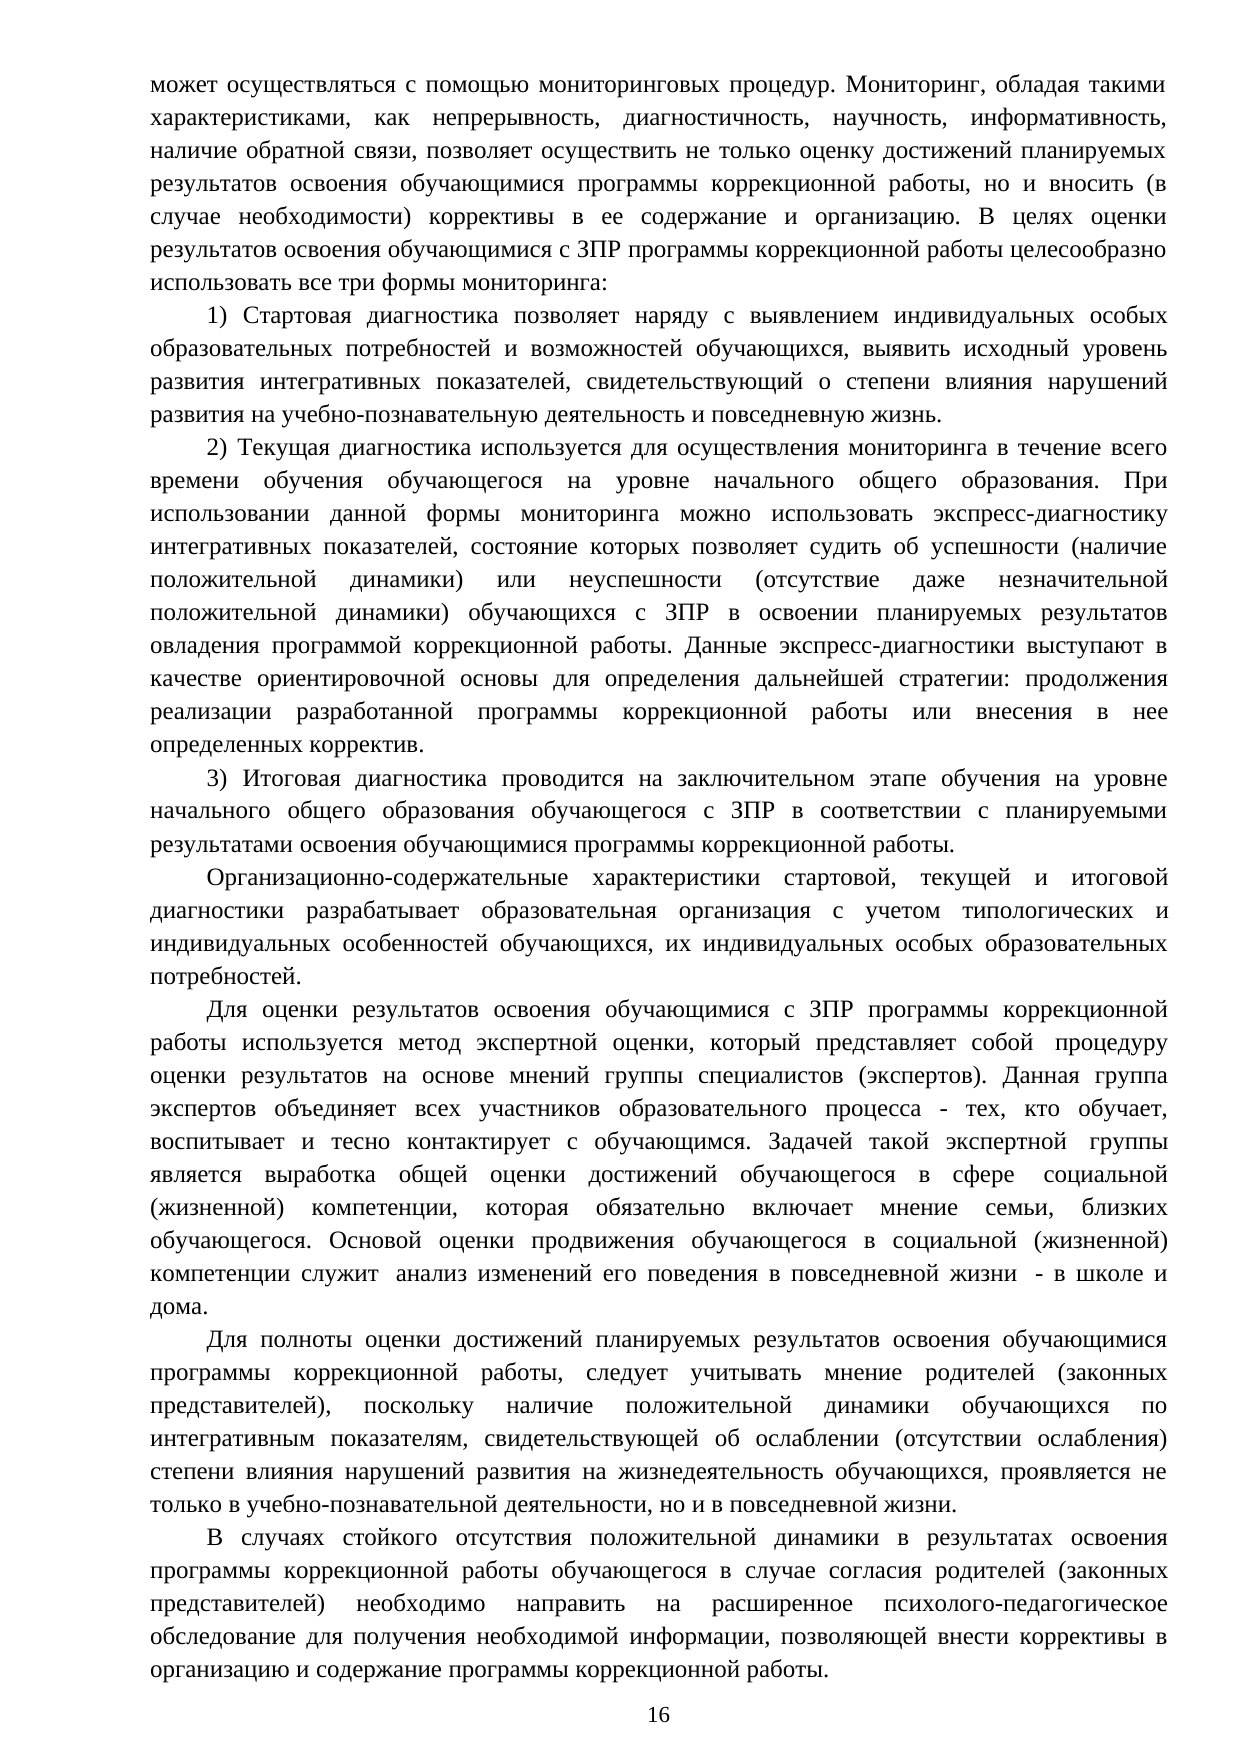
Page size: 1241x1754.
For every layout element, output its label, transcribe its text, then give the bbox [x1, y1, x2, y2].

text Для оценки результатов освоения обучающимися с ЗПР программы коррекционной работы используется метод экспертной оценки, который представляет собой процедуру оценки результатов на основе мнений группы специалистов (экспертов). Данная группа экспертов объединяет всех участников образовательного процесса - тех, кто обучает, воспитывает и тесно контактирует с обучающимся. Задачей такой экспертной группы является выработка общей оценки достижений обучающегося в сфере социальной (жизненной) компетенции, которая обязательно включает мнение семьи, близких обучающегося. Основой оценки продвижения обучающегося в социальной (жизненной) компетенции служит анализ изменений его поведения в повседневной жизни - в школе и дома. [150, 994, 1168, 1320]
list Текущая диагностика используется для осуществления мониторинга в течение всего времени обучения обучающегося на уровне начального общего образования. При использовании данной формы мониторинга можно использовать экспресс-диагностику интегративных показателей, состояние которых позволяет судить об успешности (наличие положительной динамики) или неуспешности (отсутствие даже незначительной положительной динамики) обучающихся с ЗПР в освоении планируемых результатов овладения программой коррекционной работы. Данные экспресс-диагностики выступают в качестве ориентировочной основы для определения дальнейшей стратегии: продолжения реализации разработанной программы коррекционной работы или внесения в нее определенных корректив. [150, 432, 1168, 758]
list Стартовая диагностика позволяет наряду с выявлением индивидуальных особых образовательных потребностей и возможностей обучающихся, выявить исходный уровень развития интегративных показателей, свидетельствующий о степени влияния нарушений развития на учебно-познавательную деятельность и повседневную жизнь. [150, 300, 1168, 428]
text Организационно-содержательные характеристики стартовой, текущей и итоговой диагностики разрабатывает образовательная организация с учетом типологических и индивидуальных особенностей обучающихся, их индивидуальных особых образовательных потребностей. [150, 862, 1169, 989]
text В случаях стойкого отсутствия положительной динамики в результатах освоения программы коррекционной работы обучающегося в случае согласия родителей (законных представителей) необходимо направить на расширенное психолого-педагогическое обследование для получения необходимой информации, позволяющей внести коррективы в организацию и содержание программы коррекционной работы. [150, 1522, 1168, 1683]
list Итоговая диагностика проводится на заключительном этапе обучения на уровне начального общего образования обучающегося с ЗПР в соответствии с планируемыми результатами освоения обучающимися программы коррекционной работы. [150, 763, 1167, 857]
text может осуществляться с помощью мониторинговых процедур. Мониторинг, обладая такими характеристиками, как непрерывность, диагностичность, научность, информативность, наличие обратной связи, позволяет осуществить не только оценку достижений планируемых результатов освоения обучающимися программы коррекционной работы, но и вносить (в случае необходимости) коррективы в ее содержание и организацию. В целях оценки результатов освоения обучающимися с ЗПР программы коррекционной работы целесообразно использовать все три формы мониторинга: [150, 69, 1167, 296]
text Для полноты оценки достижений планируемых результатов освоения обучающимися программы коррекционной работы, следует учитывать мнение родителей (законных представителей), поскольку наличие положительной динамики обучающихся по интегративным показателям, свидетельствующей об ослаблении (отсутствии ослабления) степени влияния нарушений развития на жизнедеятельность обучающихся, проявляется не только в учебно-познавательной деятельности, но и в повседневной жизни. [150, 1324, 1168, 1518]
